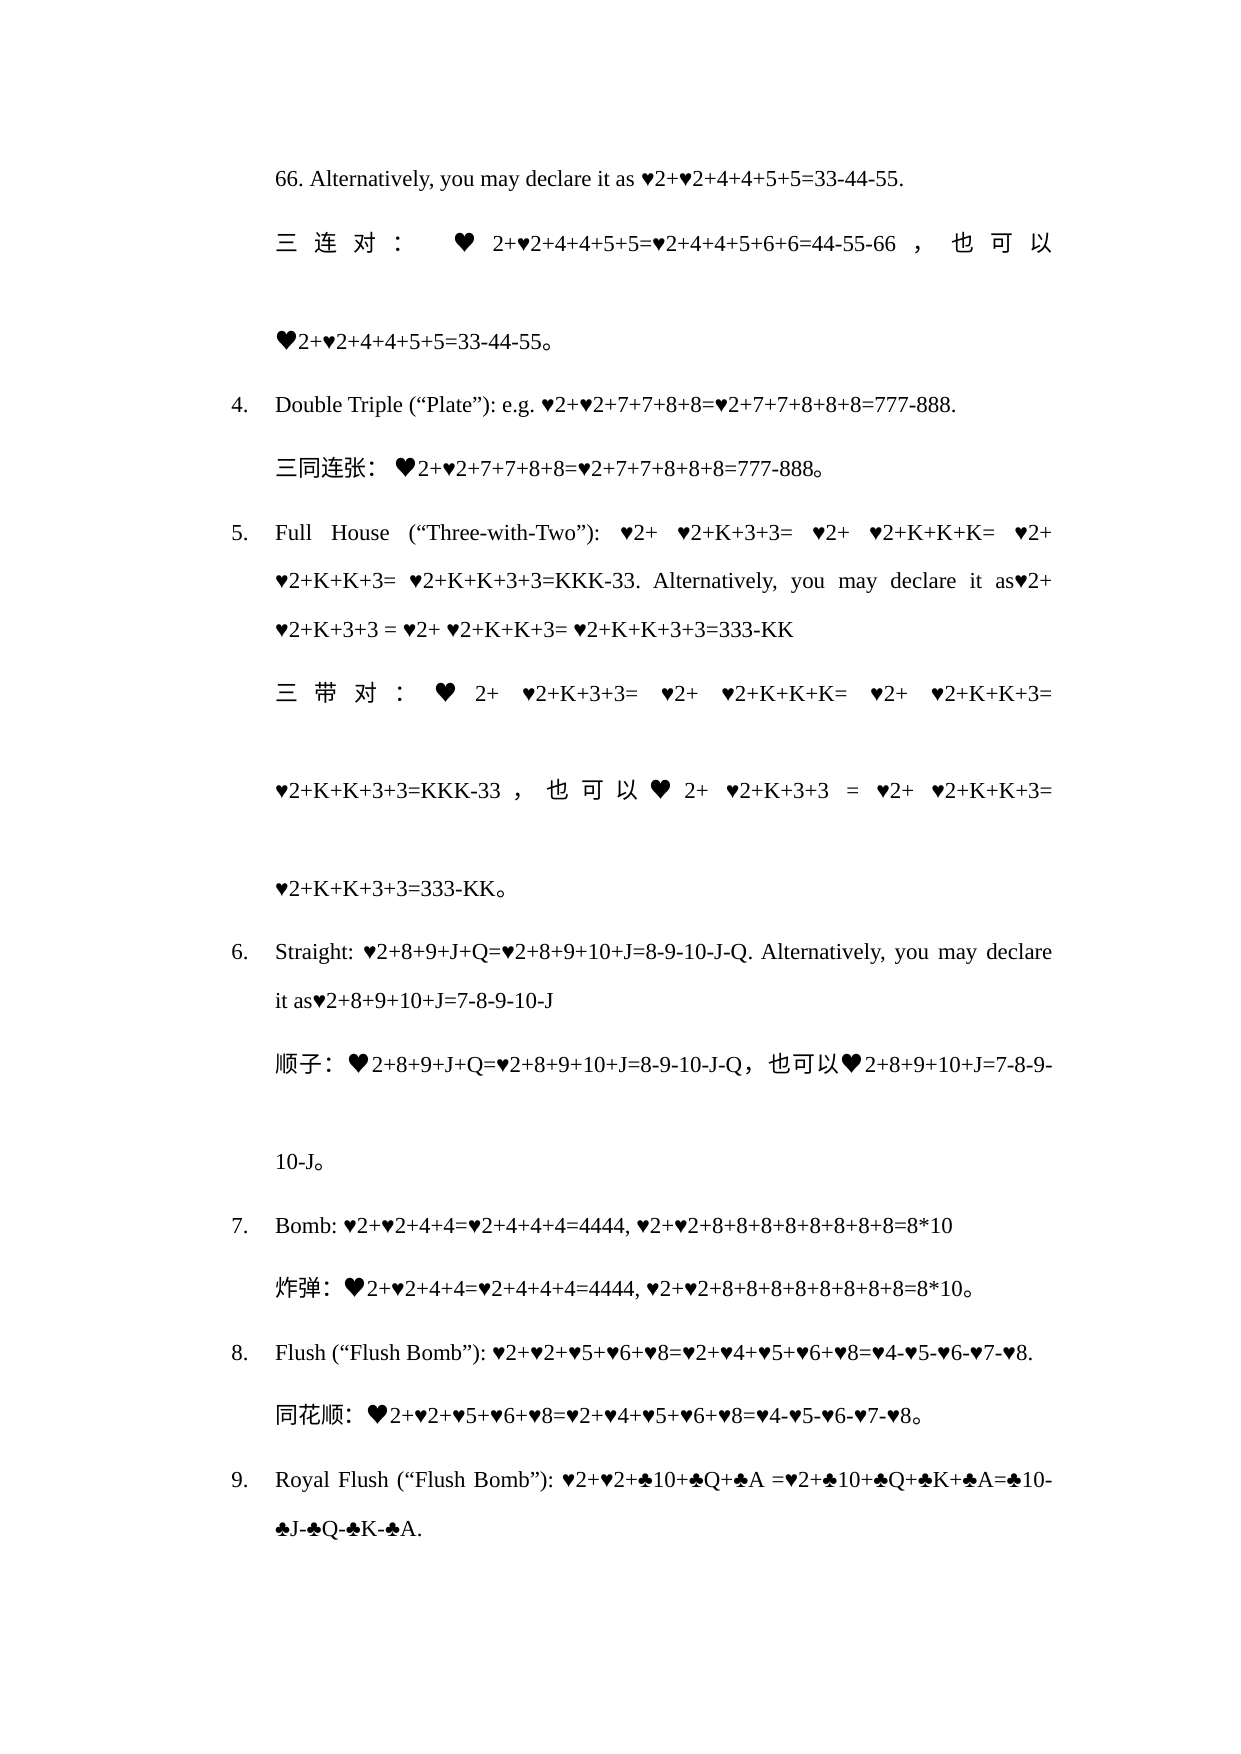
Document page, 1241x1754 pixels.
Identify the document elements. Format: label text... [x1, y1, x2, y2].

list Bomb: ♥2+♥2+4+4=♥2+4+4+4=4444, ♥2+♥2+8+8+8+8+8+8+8+8=8*10 [231, 1209, 1053, 1241]
list Flush (“Flush Bomb”): ♥2+♥2+♥5+♥6+♥8=♥2+♥4+♥5+♥6+♥8=♥4-♥5-♥6-♥7-♥8. [231, 1336, 1053, 1368]
list 三同连张： ♥2+♥2+7+7+8+8=♥2+7+7+8+8+8=777-888。 [275, 434, 1053, 499]
list 同花顺：♥2+♥2+♥5+♥6+♥8=♥2+♥4+♥5+♥6+♥8=♥4-♥5-♥6-♥7-♥8。 [275, 1382, 1053, 1447]
list 三带对：♥2+ ♥2+K+3+3= ♥2+ ♥2+K+K+K= ♥2+ ♥2+K+K+3= ♥2+K+K+3+3=KKK-33，也可以♥2+ ♥2+K+3+3 = ♥2+ ♥2+K+K+3= ♥2+K+K+3+3=333-KK。 [275, 659, 1053, 919]
list 顺子：♥2+8+9+J+Q=♥2+8+9+10+J=8-9-10-J-Q，也可以♥2+8+9+10+J=7-8-9-10-J。 [275, 1030, 1053, 1192]
list Double Triple (“Plate”): e.g. ♥2+♥2+7+7+8+8=♥2+7+7+8+8+8=777-888. [231, 388, 1053, 421]
list Royal Flush (“Flush Bomb”): ♥2+♥2+♣10+♣Q+♣A =♥2+♣10+♣Q+♣K+♣A=♣10-♣J-♣Q-♣K-♣A. [231, 1463, 1053, 1544]
list Full House (“Three-with-Two”): ♥2+ ♥2+K+3+3= ♥2+ ♥2+K+K+K= ♥2+ ♥2+K+K+3= ♥2+K+K+3+3=KKK-33. Alternatively, you may declare it as♥2+ ♥2+K+3+3 = ♥2+ ♥2+K+K+3= ♥2+K+K+3+3=333-KK [231, 516, 1053, 646]
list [231, 162, 1053, 194]
list 炸弹：♥2+♥2+4+4=♥2+4+4+4=4444, ♥2+♥2+8+8+8+8+8+8+8+8=8*10。 [275, 1254, 1053, 1319]
list Straight: ♥2+8+9+J+Q=♥2+8+9+10+J=8-9-10-J-Q. Alternatively, you may declare it as♥2+8+9+10+J=7-8-9-10-J [231, 935, 1053, 1017]
list 三连对： ♥2+♥2+4+4+5+5=♥2+4+4+5+6+6=44-55-66，也可以♥2+♥2+4+4+5+5=33-44-55。 [275, 209, 1053, 372]
